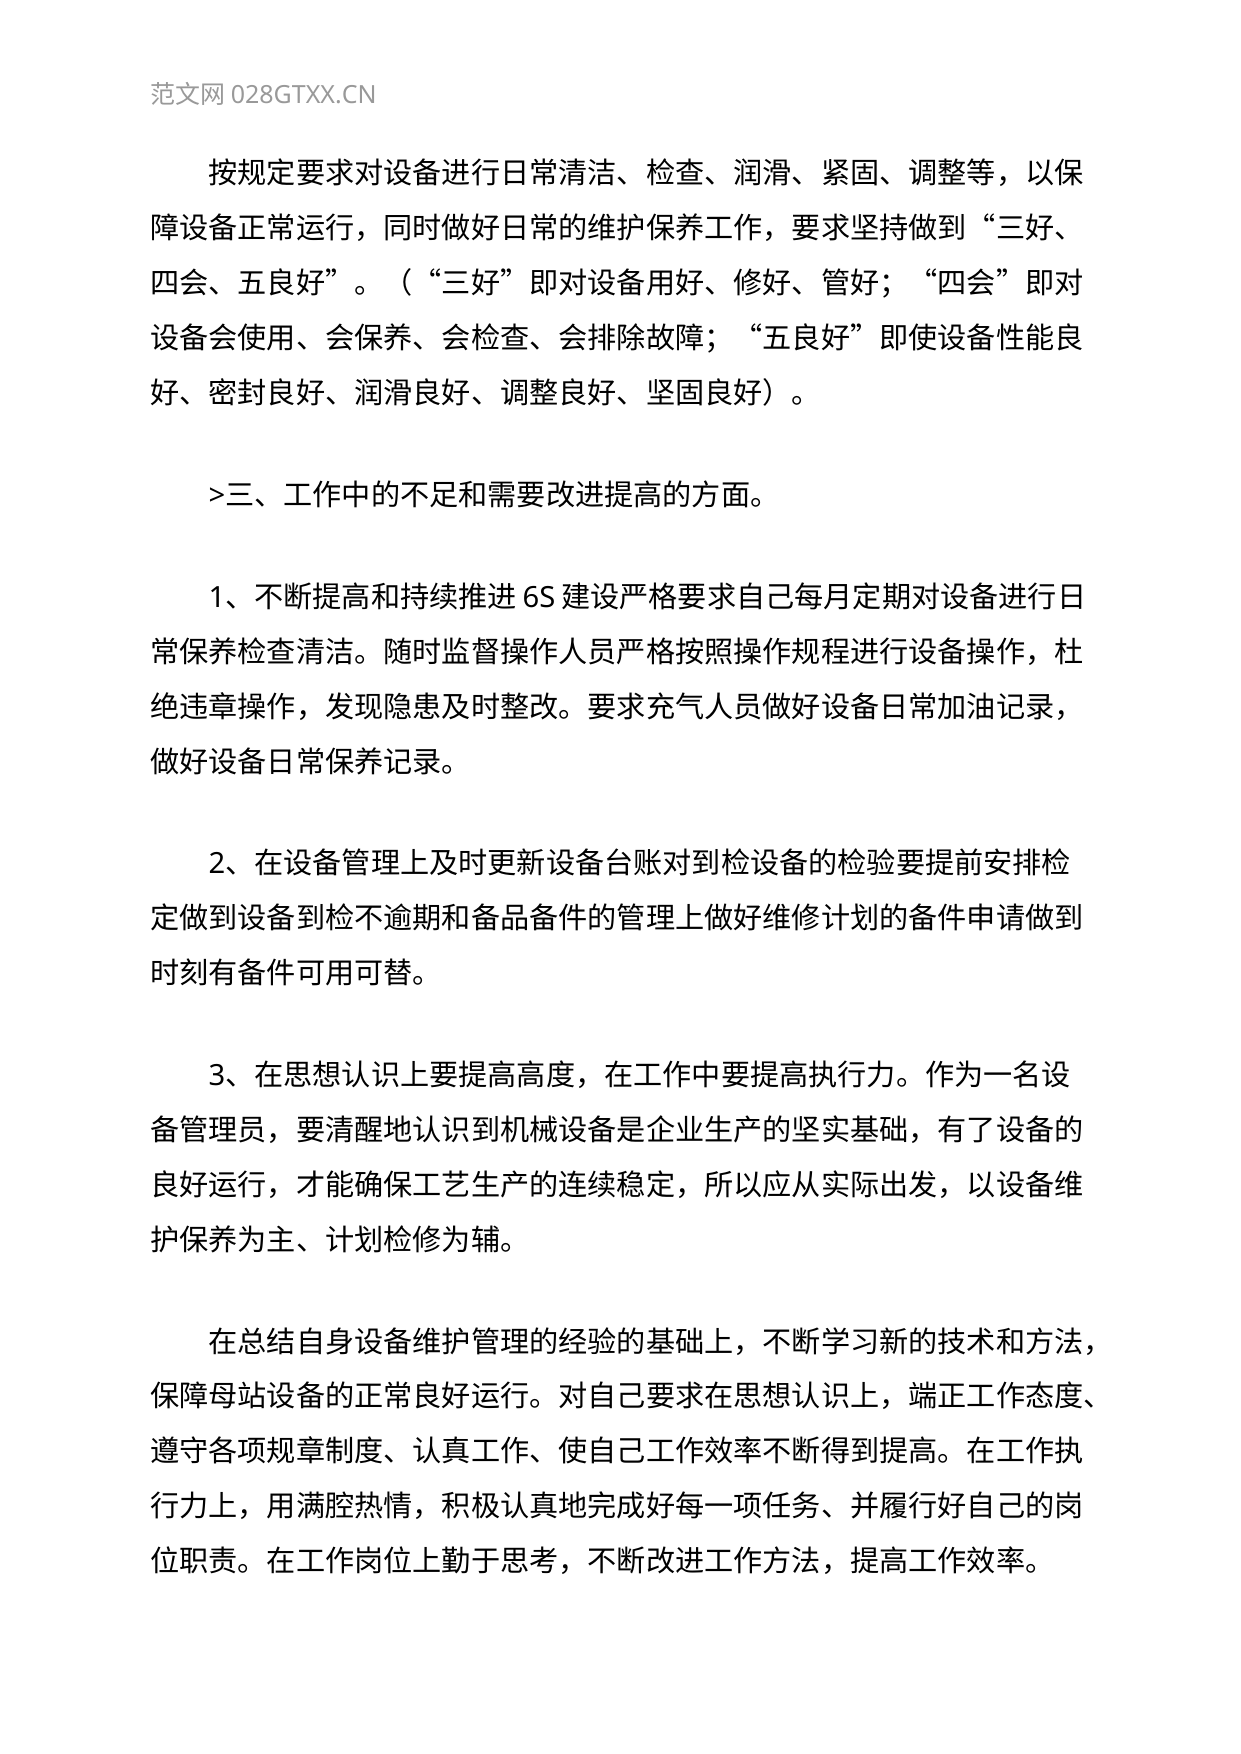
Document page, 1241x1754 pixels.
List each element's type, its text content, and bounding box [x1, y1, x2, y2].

text 按规定要求对设备进行日常清洁、检查、润滑、紧固、调整等，以保障设备正常运行，同时做好日常的维护保养工作，要求坚持做到“三好、四会、五良好”。（“三好”即对设备用好、修好、管好；“四会”即对设备会使用、会保养、会检查、会排除故障；“五良好”即使设备性能良好、密封良好、润滑良好、调整良好、坚固良好）。 [150, 150, 1090, 412]
text 2、在设备管理上及时更新设备台账对到检设备的检验要提前安排检定做到设备到检不逾期和备品备件的管理上做好维修计划的备件申请做到时刻有备件可用可替。 [150, 840, 1090, 992]
text 1、不断提高和持续推进6S建设严格要求自己每月定期对设备进行日常保养检查清洁。随时监督操作人员严格按照操作规程进行设备操作，杜绝违章操作，发现隐患及时整改。要求充气人员做好设备日常加油记录，做好设备日常保养记录。 [150, 573, 1090, 780]
text >三、工作中的不足和需要改进提高的方面。 [150, 471, 1090, 514]
text 在总结自身设备维护管理的经验的基础上，不断学习新的技术和方法，保障母站设备的正常良好运行。对自己要求在思想认识上，端正工作态度、遵守各项规章制度、认真工作、使自己工作效率不断得到提高。在工作执行力上，用满腔热情，积极认真地完成好每一项任务、并履行好自己的岗位职责。在工作岗位上勤于思考，不断改进工作方法，提高工作效率。 [150, 1318, 1090, 1580]
text 3、在思想认识上要提高高度，在工作中要提高执行力。作为一名设备管理员，要清醒地认识到机械设备是企业生产的坚实基础，有了设备的良好运行，才能确保工艺生产的连续稳定，所以应从实际出发，以设备维护保养为主、计划检修为辅。 [150, 1052, 1090, 1259]
